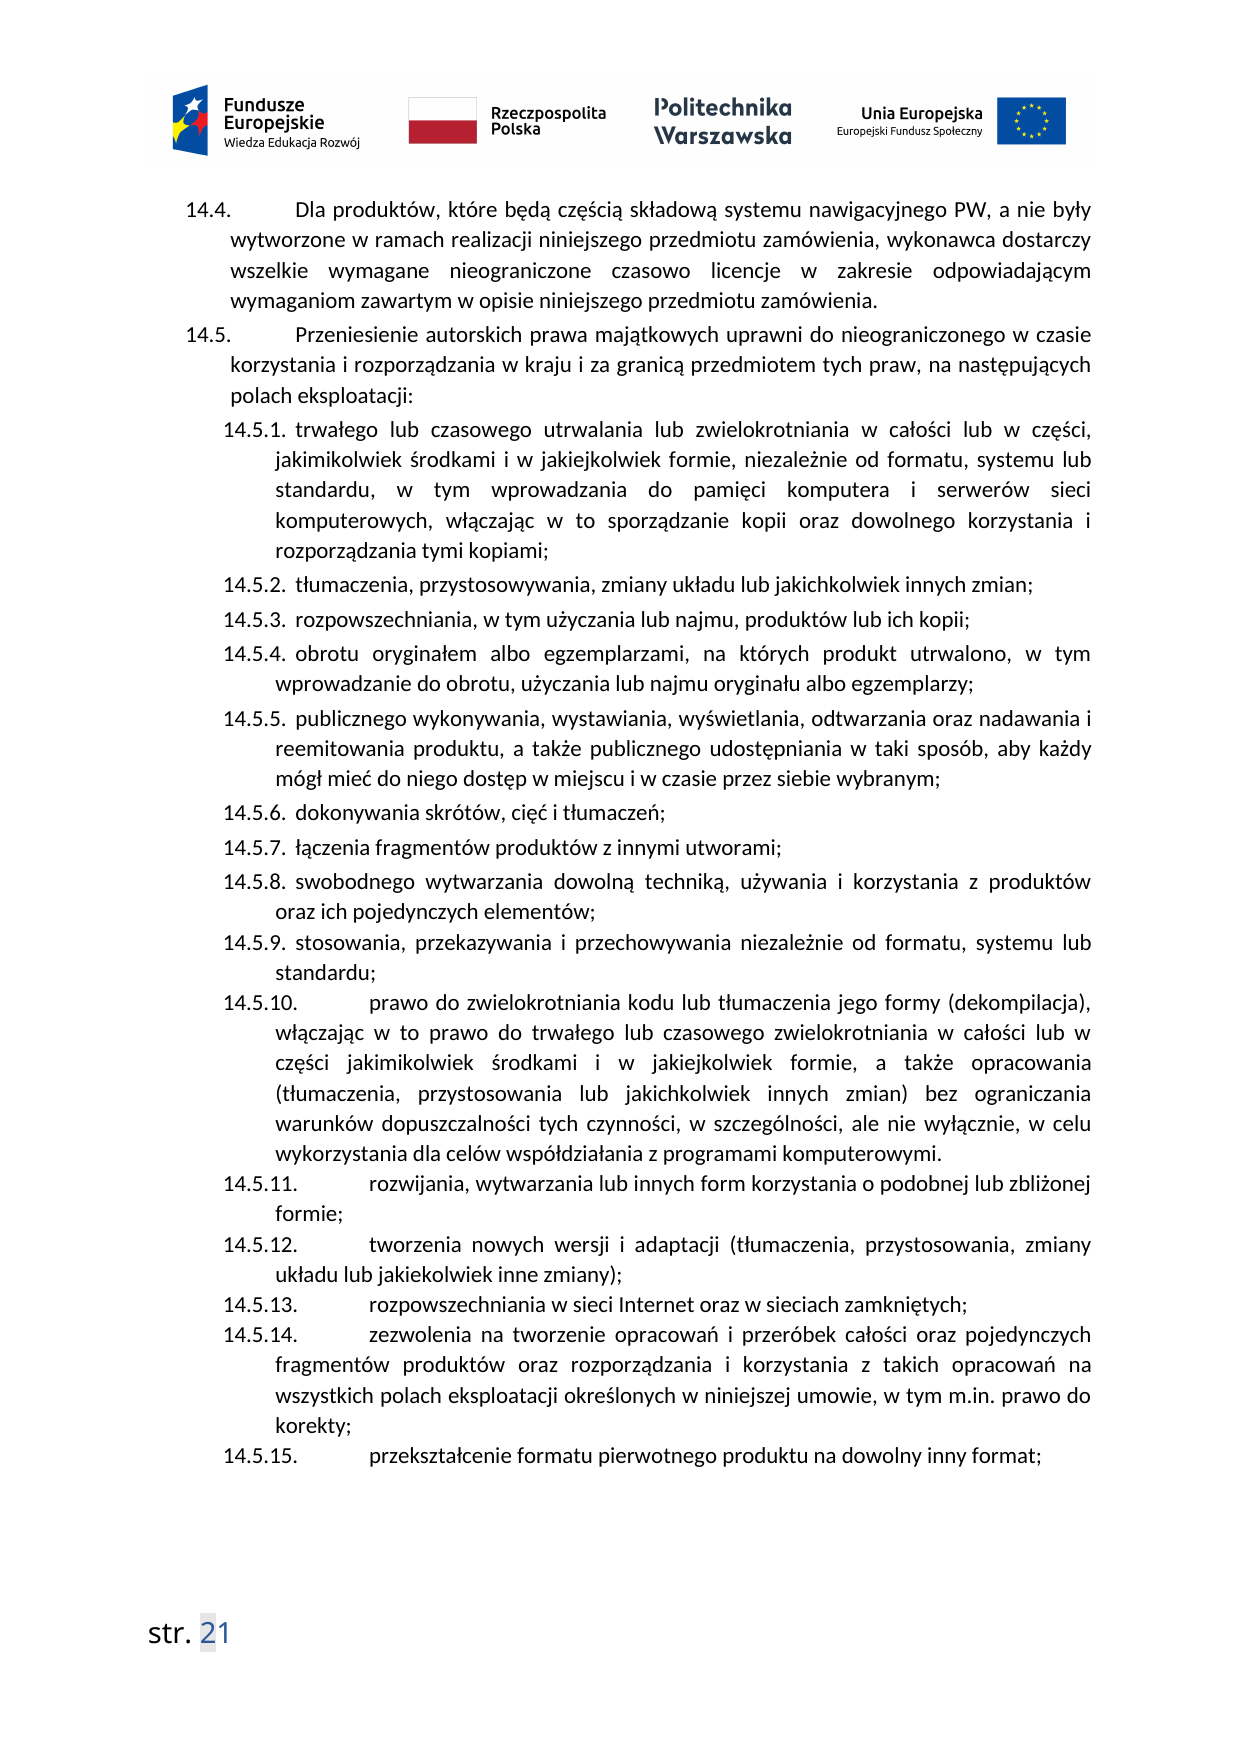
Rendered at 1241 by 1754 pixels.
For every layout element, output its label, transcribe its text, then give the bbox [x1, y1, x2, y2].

subtitle rozpowszechniania, w tym użyczania lub najmu, produktów lub ich kopii; [223, 605, 1093, 633]
subtitle łączenia fragmentów produktów z innymi utworami; [223, 833, 1093, 861]
picture [147, 73, 1093, 168]
list przekształcenie formatu pierwotnego produktu na dowolny inny format; [223, 1441, 1093, 1469]
list stosowania, przekazywania i przechowywania niezależnie od formatu, systemu lub standardu; [223, 928, 1093, 986]
list zezwolenia na tworzenie opracowań i przeróbek całości oraz pojedynczych fragmentów produktów oraz rozporządzania i korzystania z takich opracowań na wszystkich polach eksploatacji określonych w niniejszej umowie, w tym m.in. prawo do korekty; [223, 1320, 1093, 1439]
subtitle dokonywania skrótów, cięć i tłumaczeń; [223, 798, 1093, 827]
list prawo do zwielokrotniania kodu lub tłumaczenia jego formy (dekompilacja), włączając w to prawo do trwałego lub czasowego zwielokrotniania w całości lub w części jakimikolwiek środkami i w jakiejkolwiek formie, a także opracowania (tłumaczenia, przystosowania lub jakichkolwiek innych zmian) bez ograniczania warunków dopuszczalności tych czynności, w szczególności, ale nie wyłącznie, w celu wykorzystania dla celów współdziałania z programami komputerowymi. [223, 988, 1093, 1167]
subtitle trwałego lub czasowego utrwalania lub zwielokrotniania w całości lub w części, jakimikolwiek środkami i w jakiejkolwiek formie, niezależnie od formatu, systemu lub standardu, w tym wprowadzania do pamięci komputera i serwerów sieci komputerowych, włączając w to sporządzanie kopii oraz dowolnego korzystania i rozporządzania tymi kopiami; [223, 415, 1093, 564]
subtitle publicznego wykonywania, wystawiania, wyświetlania, odtwarzania oraz nadawania i reemitowania produktu, a także publicznego udostępniania w taki sposób, aby każdy mógł mieć do niego dostęp w miejscu i w czasie przez siebie wybranym; [223, 704, 1093, 792]
list rozwijania, wytwarzania lub innych form korzystania o podobnej lub zbliżonej formie; [223, 1169, 1093, 1228]
list rozpowszechniania w sieci Internet oraz w sieciach zamkniętych; [223, 1290, 1093, 1318]
subtitle obrotu oryginałem albo egzemplarzami, na których produkt utrwalono, w tym wprowadzanie do obrotu, użyczania lub najmu oryginału albo egzemplarzy; [223, 639, 1093, 697]
list tworzenia nowych wersji i adaptacji (tłumaczenia, przystosowania, zmiany układu lub jakiekolwiek inne zmiany); [223, 1230, 1093, 1288]
subtitle swobodnego wytwarzania dowolną techniką, używania i korzystania z produktów oraz ich pojedynczych elementów; [223, 867, 1093, 926]
subtitle Przeniesienie autorskich prawa majątkowych uprawni do nieograniczonego w czasie korzystania i rozporządzania w kraju i za granicą przedmiotem tych praw, na następujących polach eksploatacji: [185, 320, 1093, 409]
subtitle tłumaczenia, przystosowywania, zmiany układu lub jakichkolwiek innych zmian; [223, 570, 1093, 598]
subtitle Dla produktów, które będą częścią składową systemu nawigacyjnego PW, a nie były wytworzone w ramach realizacji niniejszego przedmiotu zamówienia, wykonawca dostarczy wszelkie wymagane nieograniczone czasowo licencje w zakresie odpowiadającym wymaganiom zawartym w opisie niniejszego przedmiotu zamówienia. [185, 195, 1093, 314]
